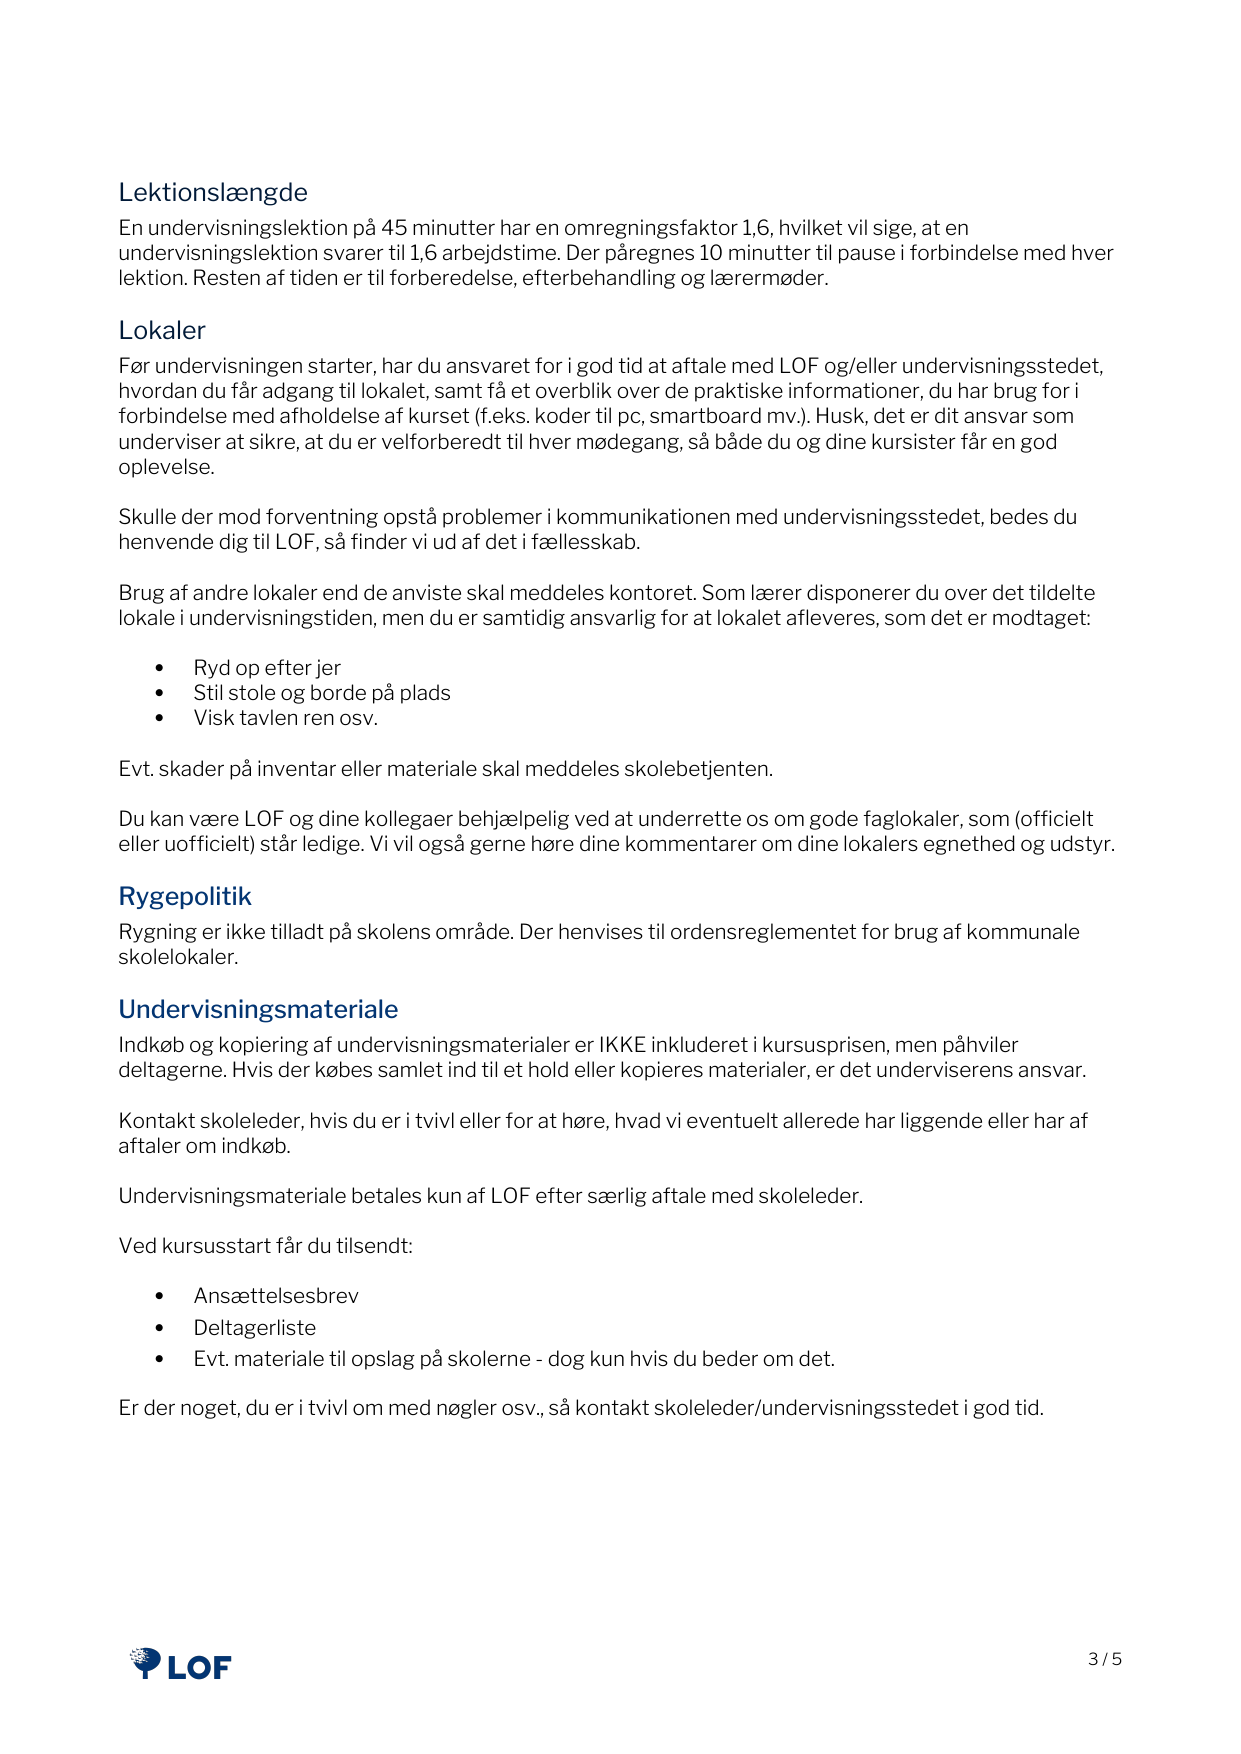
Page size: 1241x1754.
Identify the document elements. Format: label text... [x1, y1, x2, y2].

text Er der noget, du er i tvivl om med nøgler osv., så kontakt skoleleder/undervisningsstedet i god tid. [118, 1395, 1122, 1420]
picture [118, 1632, 243, 1695]
subtitle Rygepolitik [118, 882, 1122, 912]
list Evt. materiale til opslag på skolerne - dog kun hvis du beder om det. [156, 1347, 1122, 1372]
text Du kan være LOF og dine kollegaer behjælpelig ved at underrette os om gode faglokaler, som (officielt eller uofficielt) står ledige. Vi vil også gerne høre dine kommentarer om dine lokalers egnethed og udstyr. [118, 806, 1122, 857]
list Stil stole og borde på plads [156, 681, 1122, 706]
text Ved kursusstart får du tilsendt: [118, 1234, 1122, 1259]
list Visk tavlen ren osv. [156, 706, 1122, 731]
text Undervisningsmateriale betales kun af LOF efter særlig aftale med skoleleder. [118, 1183, 1122, 1209]
text Brug af andre lokaler end de anviste skal meddeles kontoret. Som lærer disponerer du over det tildelte lokale i undervisningstiden, men du er samtidig ansvarlig for at lokalet afleveres, som det er modtaget: [118, 580, 1122, 630]
text Indkøb og kopiering af undervisningsmaterialer er IKKE inkluderet i kursusprisen, men påhviler deltagerne. Hvis der købes samlet ind til et hold eller kopieres materialer, er det underviserens ansvar. [118, 1033, 1122, 1083]
text Før undervisningen starter, har du ansvaret for i god tid at aftale med LOF og/eller undervisningsstedet, hvordan du får adgang til lokalet, samt få et overblik over de praktiske informationer, du har brug for i forbindelse med afholdelse af kurset (f.eks. koder til pc, smartboard mv.). Husk, det er dit ansvar som underviser at sikre, at du er velforberedt til hver mødegang, så både du og dine kursister får en god oplevelse. [118, 353, 1122, 479]
text Evt. skader på inventar eller materiale skal meddeles skolebetjenten. [118, 756, 1122, 781]
text Kontakt skoleleder, hvis du er i tvivl eller for at høre, hvad vi eventuelt allerede har liggende eller har af aftaler om indkøb. [118, 1108, 1122, 1158]
subtitle Lektionslængde [118, 177, 1122, 207]
list Ryd op efter jer [156, 655, 1122, 681]
text Skulle der mod forventning opstå problemer i kommunikationen med undervisningsstedet, bedes du henvende dig til LOF, så finder vi ud af det i fællesskab. [118, 504, 1122, 555]
text Rygning er ikke tilladt på skolens område. Der henvises til ordensreglementet for brug af kommunale skolelokaler. [118, 919, 1122, 970]
subtitle Undervisningsmateriale [118, 995, 1122, 1025]
subtitle Lokaler [118, 316, 1122, 346]
text En undervisningslektion på 45 minutter har en omregningsfaktor 1,6, hvilket vil sige, at en undervisningslektion svarer til 1,6 arbejdstime. Der påregnes 10 minutter til pause i forbindelse med hver lektion. Resten af tiden er til forberedelse, efterbehandling og lærermøder. [118, 215, 1122, 291]
list Deltagerliste [156, 1315, 1122, 1341]
list Ansættelsesbrev [156, 1284, 1122, 1309]
